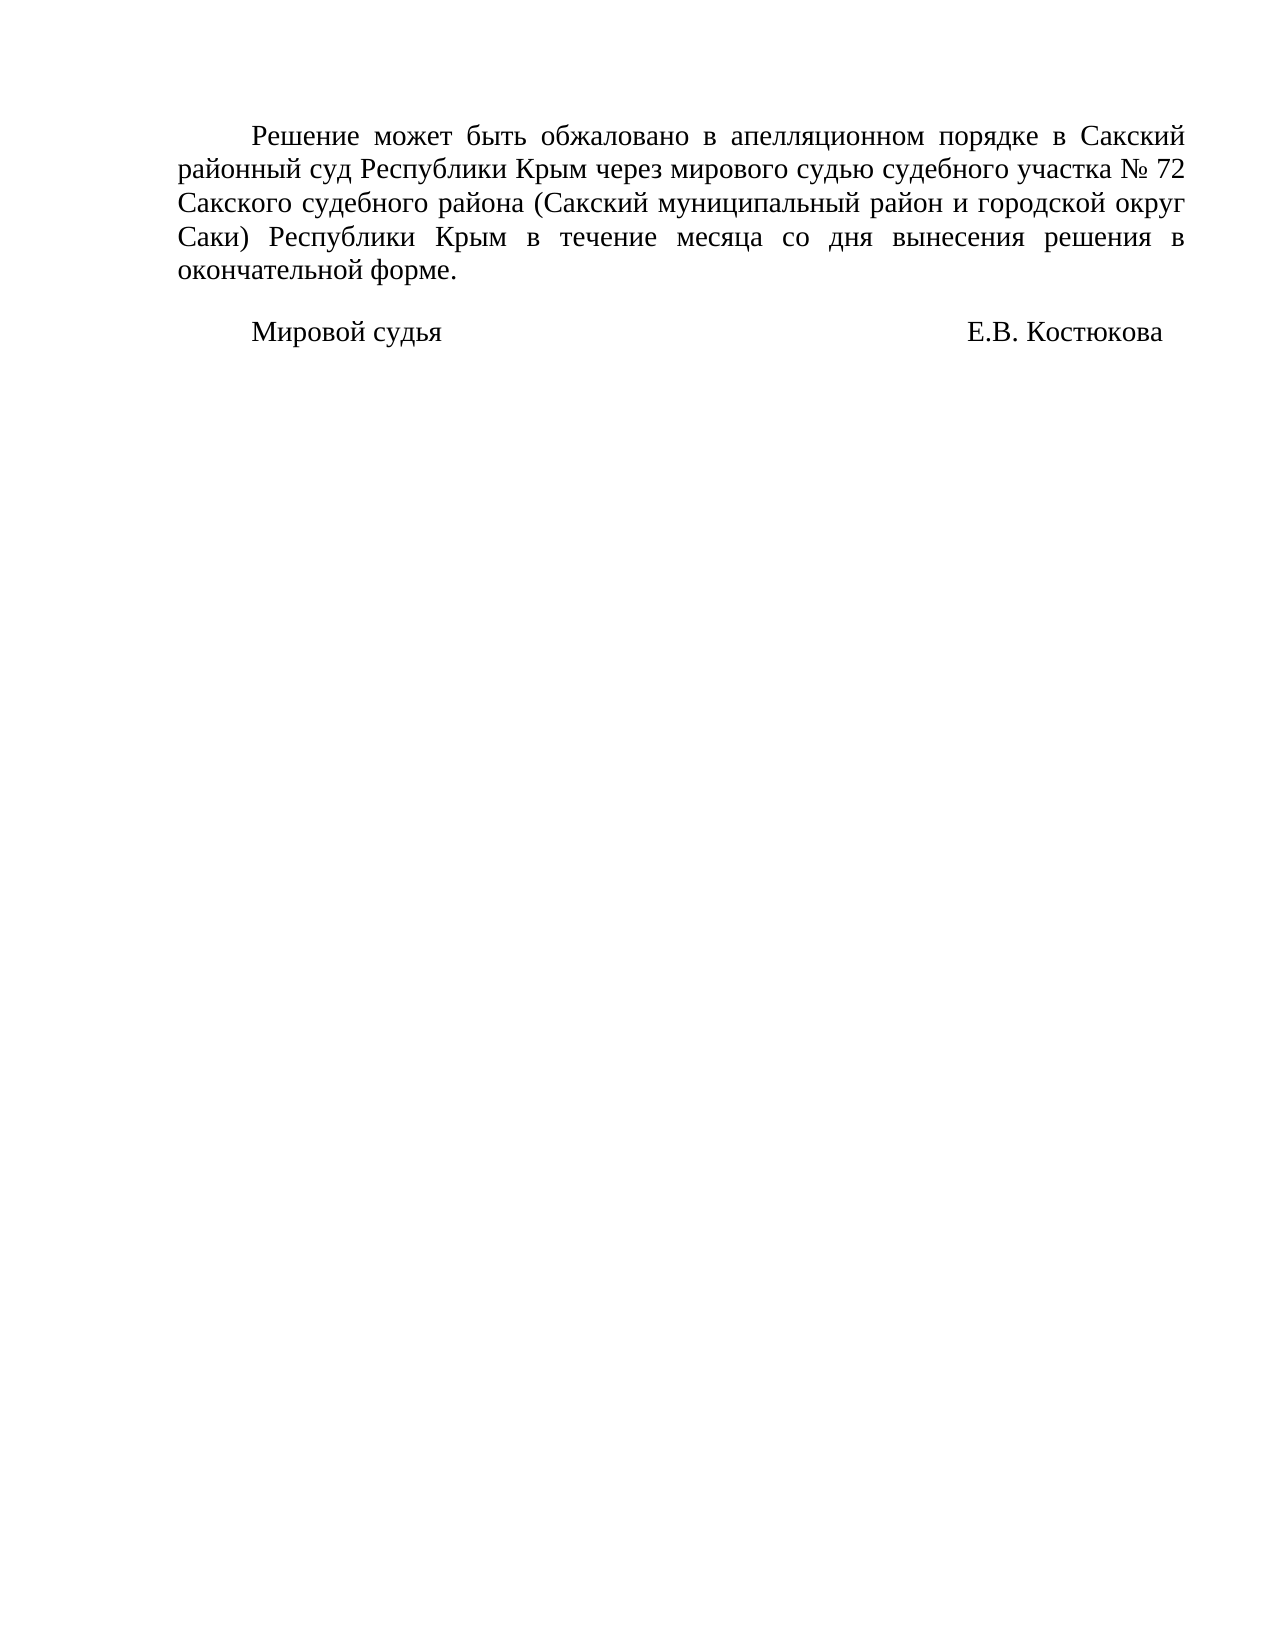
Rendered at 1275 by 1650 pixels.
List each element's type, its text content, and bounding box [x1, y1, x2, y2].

text Решение может быть обжаловано в апелляционном порядке в Сакский районный суд Республики Крым через мирового судью судебного участка № 72 Сакского судебного района (Сакский муниципальный район и городской округ Саки) Республики Крым в течение месяца со дня вынесения решения в окончательной форме. [177, 118, 1186, 286]
text Мировой судья Е.В. Костюкова [177, 314, 1186, 348]
